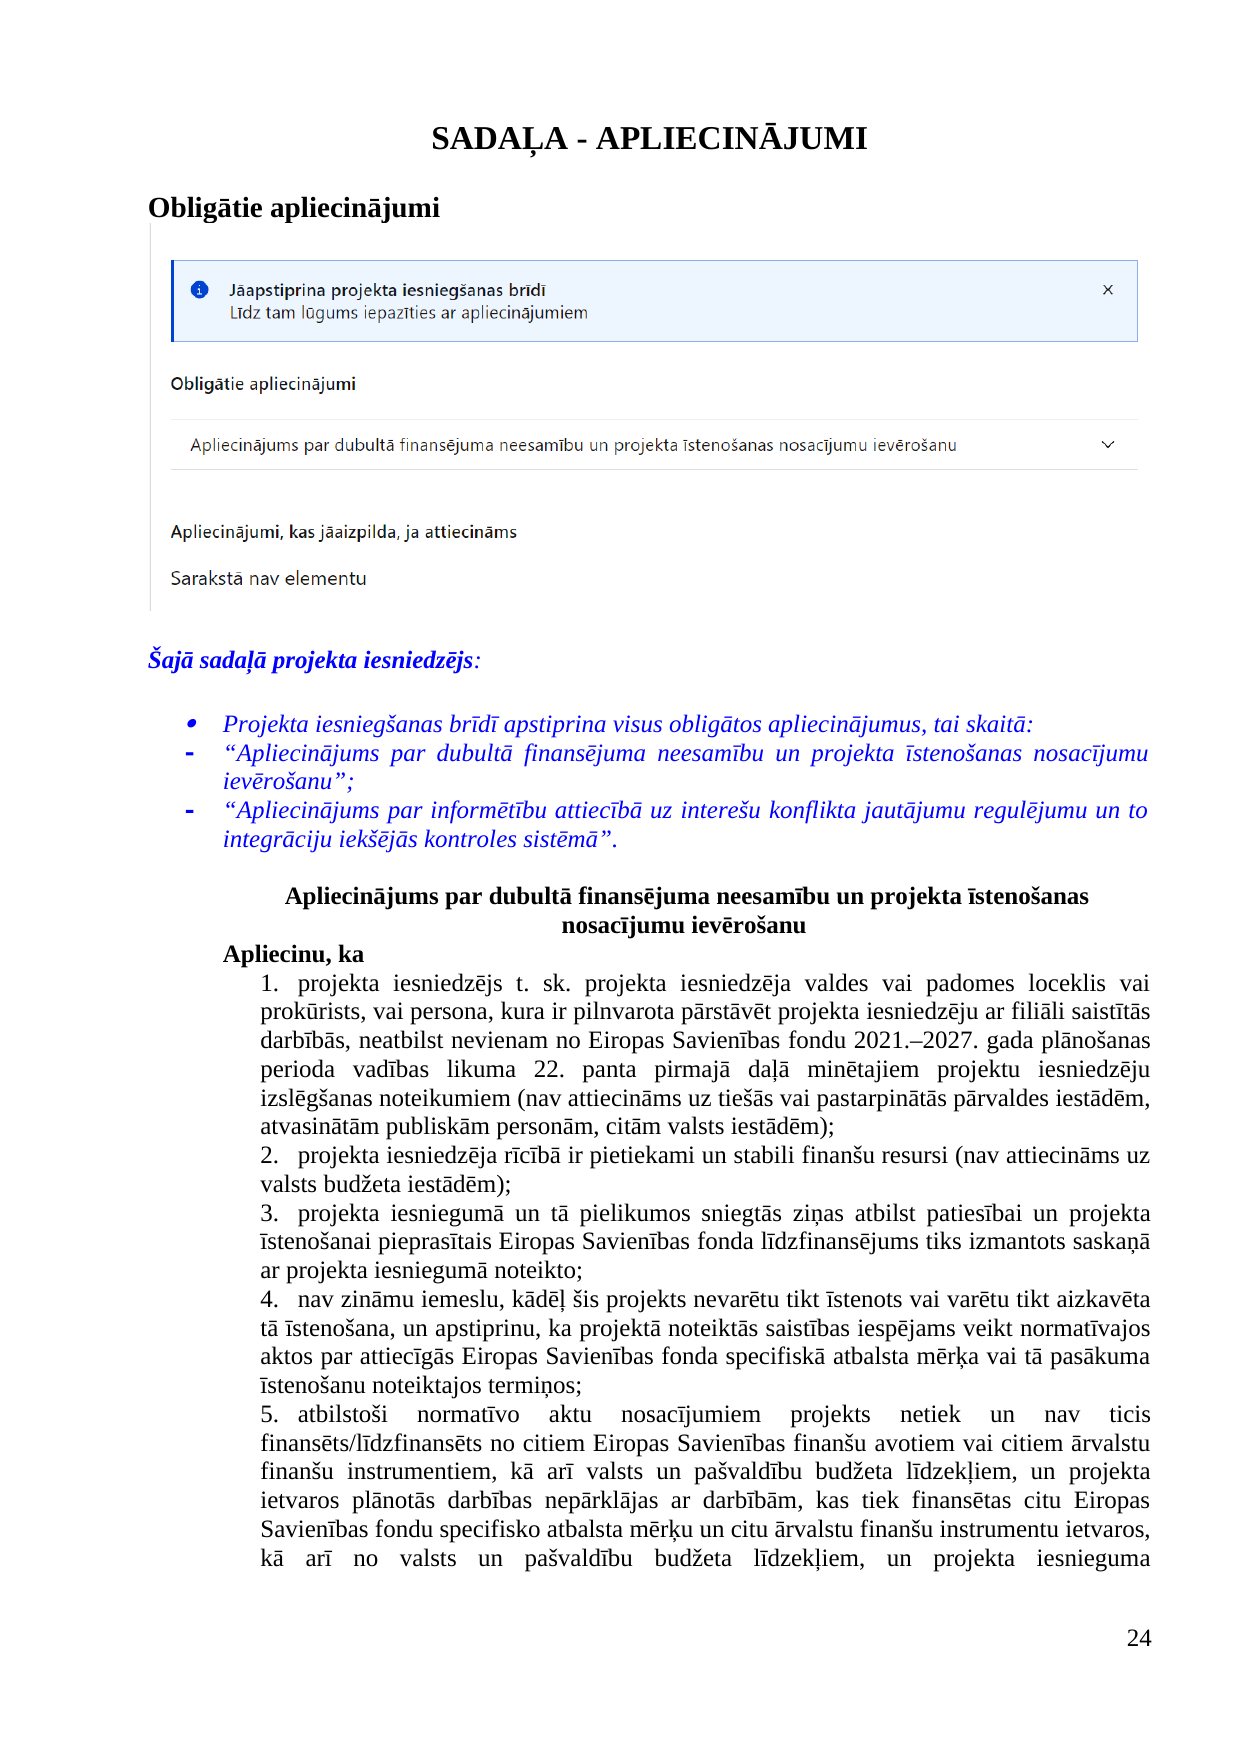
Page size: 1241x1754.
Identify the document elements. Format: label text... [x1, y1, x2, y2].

list Projekta iesniegšanas brīdī apstiprina visus obligātos apliecinājumus, tai skaitā: [185, 709, 1152, 738]
list projekta iesniegumā un tā pielikumos sniegtās ziņas atbilst patiesībai un projekta īstenošanai pieprasītais Eiropas Savienības fonda līdzfinansējums tiks izmantots saskaņā ar projekta iesniegumā noteikto; [260, 1198, 1152, 1284]
list projekta iesniedzējs t. sk. projekta iesniedzēja valdes vai padomes loceklis vai prokūrists, vai persona, kura ir pilnvarota pārstāvēt projekta iesniedzēju ar filiāli saistītās darbībās, neatbilst nevienam no Eiropas Savienības fondu 2021.–2027. gada plānošanas perioda vadības likuma 22. panta pirmajā daļā minētajiem projektu iesniedzēju izslēgšanas noteikumiem (nav attiecināms uz tiešās vai pastarpinātās pārvaldes iestādēm, atvasinātām publiskām personām, citām valsts iestādēm); [260, 968, 1152, 1140]
picture [148, 223, 1153, 611]
text Apliecinu, ka [223, 939, 1152, 968]
text Šajā sadaļā projekta iesniedzējs: [148, 645, 1152, 674]
subtitle SADAĻA - APLIECINĀJUMI [148, 118, 1152, 156]
list nav zināmu iemeslu, kādēļ šis projekts nevarētu tikt īstenots vai varētu tikt aizkavēta tā īstenošana, un apstiprinu, ka projektā noteiktās saistības iespējams veikt normatīvajos aktos par attiecīgās Eiropas Savienības fonda specifiskā atbalsta mērķa vai tā pasākuma īstenošanu noteiktajos termiņos; [260, 1284, 1152, 1399]
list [260, 1399, 1152, 1571]
list projekta iesniedzēja rīcībā ir pietiekami un stabili finanšu resursi (nav attiecināms uz valsts budžeta iestādēm); [260, 1140, 1152, 1198]
text Apliecinājums par dubultā finansējuma neesamību un projekta īstenošanas nosacījumu ievērošanu [223, 881, 1152, 939]
list “Apliecinājums par dubultā finansējuma neesamību un projekta īstenošanas nosacījumu ievērošanu”; [185, 738, 1152, 795]
list “Apliecinājums par informētību attiecībā uz interešu konflikta jautājumu regulējumu un to integrāciju iekšējās kontroles sistēmā”. [185, 795, 1152, 853]
subtitle Obligātie apliecinājumi [148, 190, 1152, 223]
